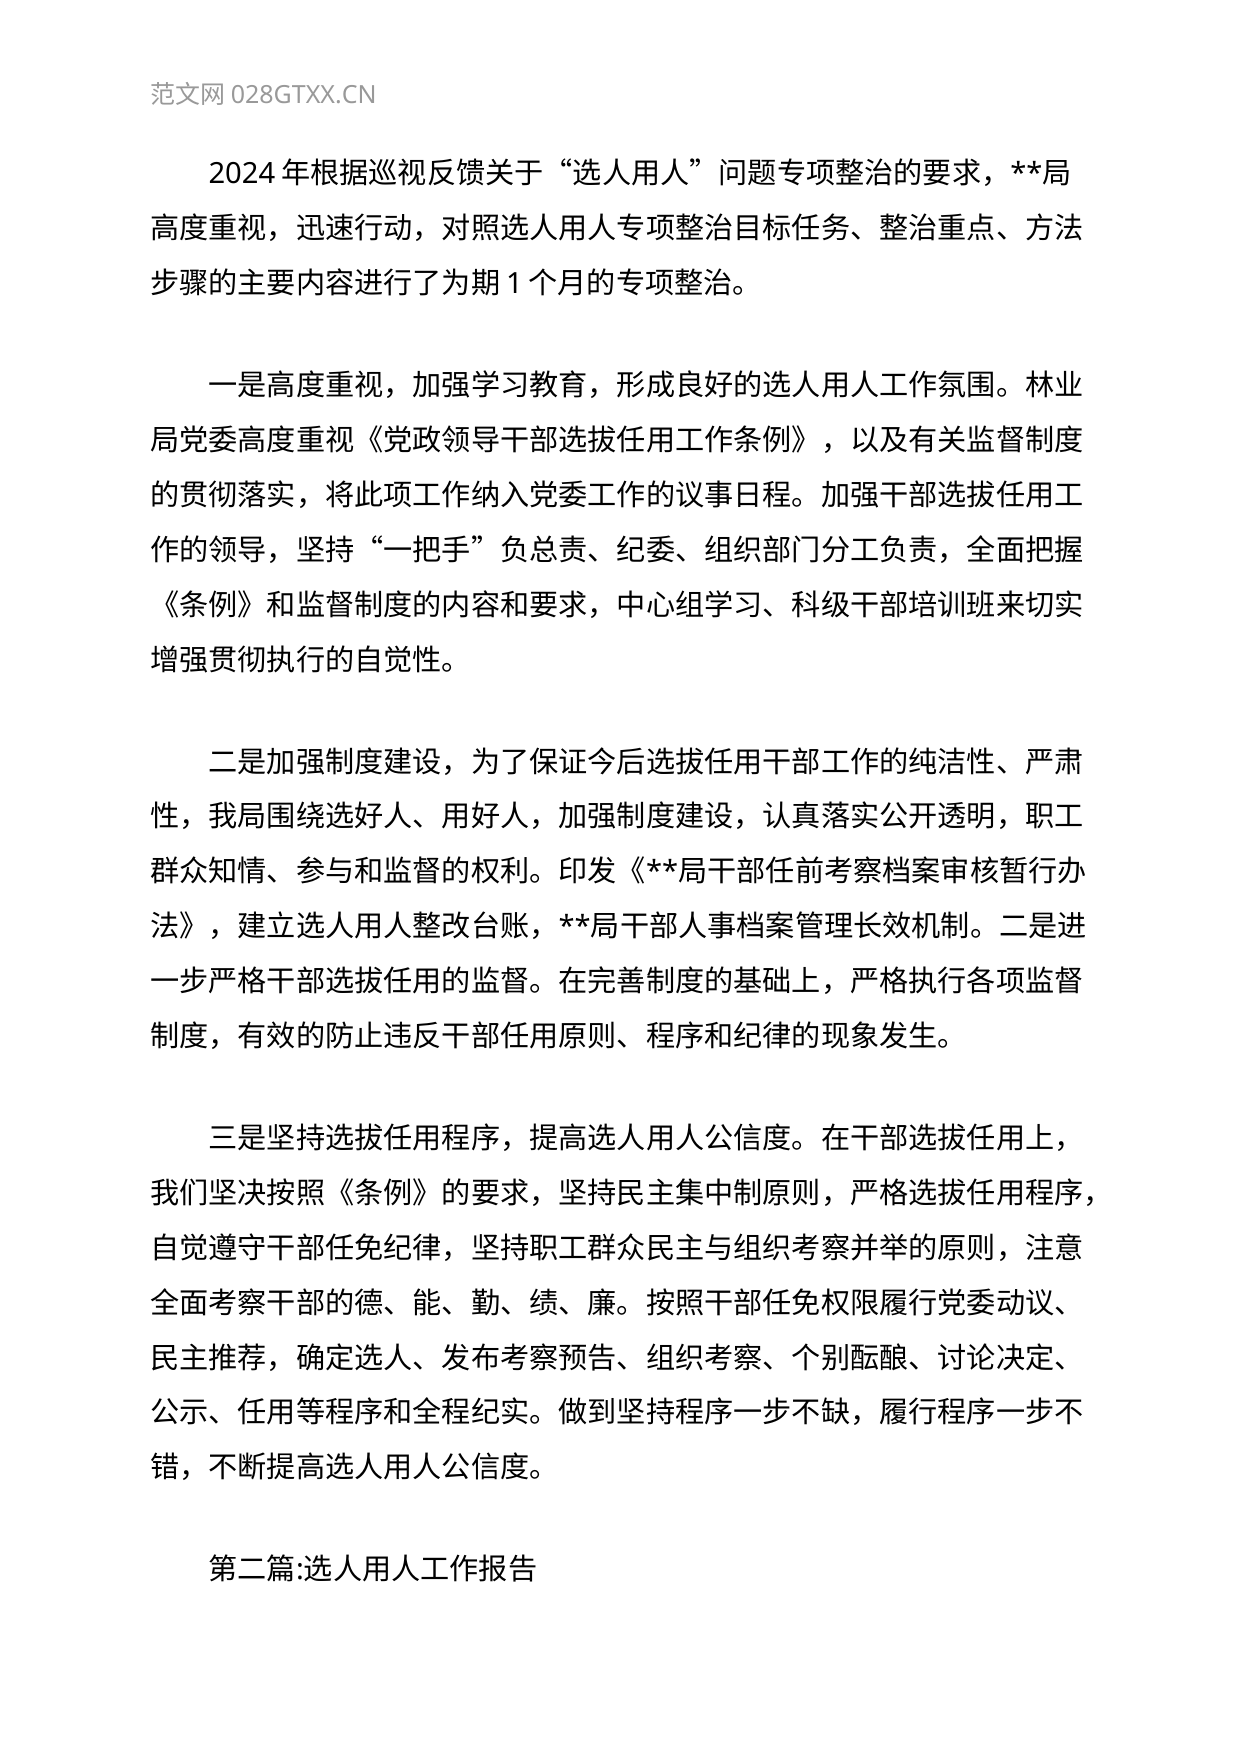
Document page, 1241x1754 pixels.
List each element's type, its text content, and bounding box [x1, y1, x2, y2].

text 二是加强制度建设，为了保证今后选拔任用干部工作的纯洁性、严肃性，我局围绕选好人、用好人，加强制度建设，认真落实公开透明，职工群众知情、参与和监督的权利。印发《**局干部任前考察档案审核暂行办法》，建立选人用人整改台账，**局干部人事档案管理长效机制。二是进一步严格干部选拔任用的监督。在完善制度的基础上，严格执行各项监督制度，有效的防止违反干部任用原则、程序和纪律的现象发生。 [150, 738, 1090, 1055]
text 三是坚持选拔任用程序，提高选人用人公信度。在干部选拔任用上，我们坚决按照《条例》的要求，坚持民主集中制原则，严格选拔任用程序，自觉遵守干部任免纪律，坚持职工群众民主与组织考察并举的原则，注意全面考察干部的德、能、勤、绩、廉。按照干部任免权限履行党委动议、民主推荐，确定选人、发布考察预告、组织考察、个别酝酿、讨论决定、公示、任用等程序和全程纪实。做到坚持程序一步不缺，履行程序一步不错，不断提高选人用人公信度。 [150, 1114, 1090, 1486]
text 2024年根据巡视反馈关于“选人用人”问题专项整治的要求，**局高度重视，迅速行动，对照选人用人专项整治目标任务、整治重点、方法步骤的主要内容进行了为期1个月的专项整治。 [150, 150, 1090, 302]
text 一是高度重视，加强学习教育，形成良好的选人用人工作氛围。林业局党委高度重视《党政领导干部选拔任用工作条例》，以及有关监督制度的贯彻落实，将此项工作纳入党委工作的议事日程。加强干部选拔任用工作的领导，坚持“一把手”负总责、纪委、组织部门分工负责，全面把握《条例》和监督制度的内容和要求，中心组学习、科级干部培训班来切实增强贯彻执行的自觉性。 [150, 362, 1090, 679]
text 第二篇:选人用人工作报告 [150, 1546, 1090, 1588]
